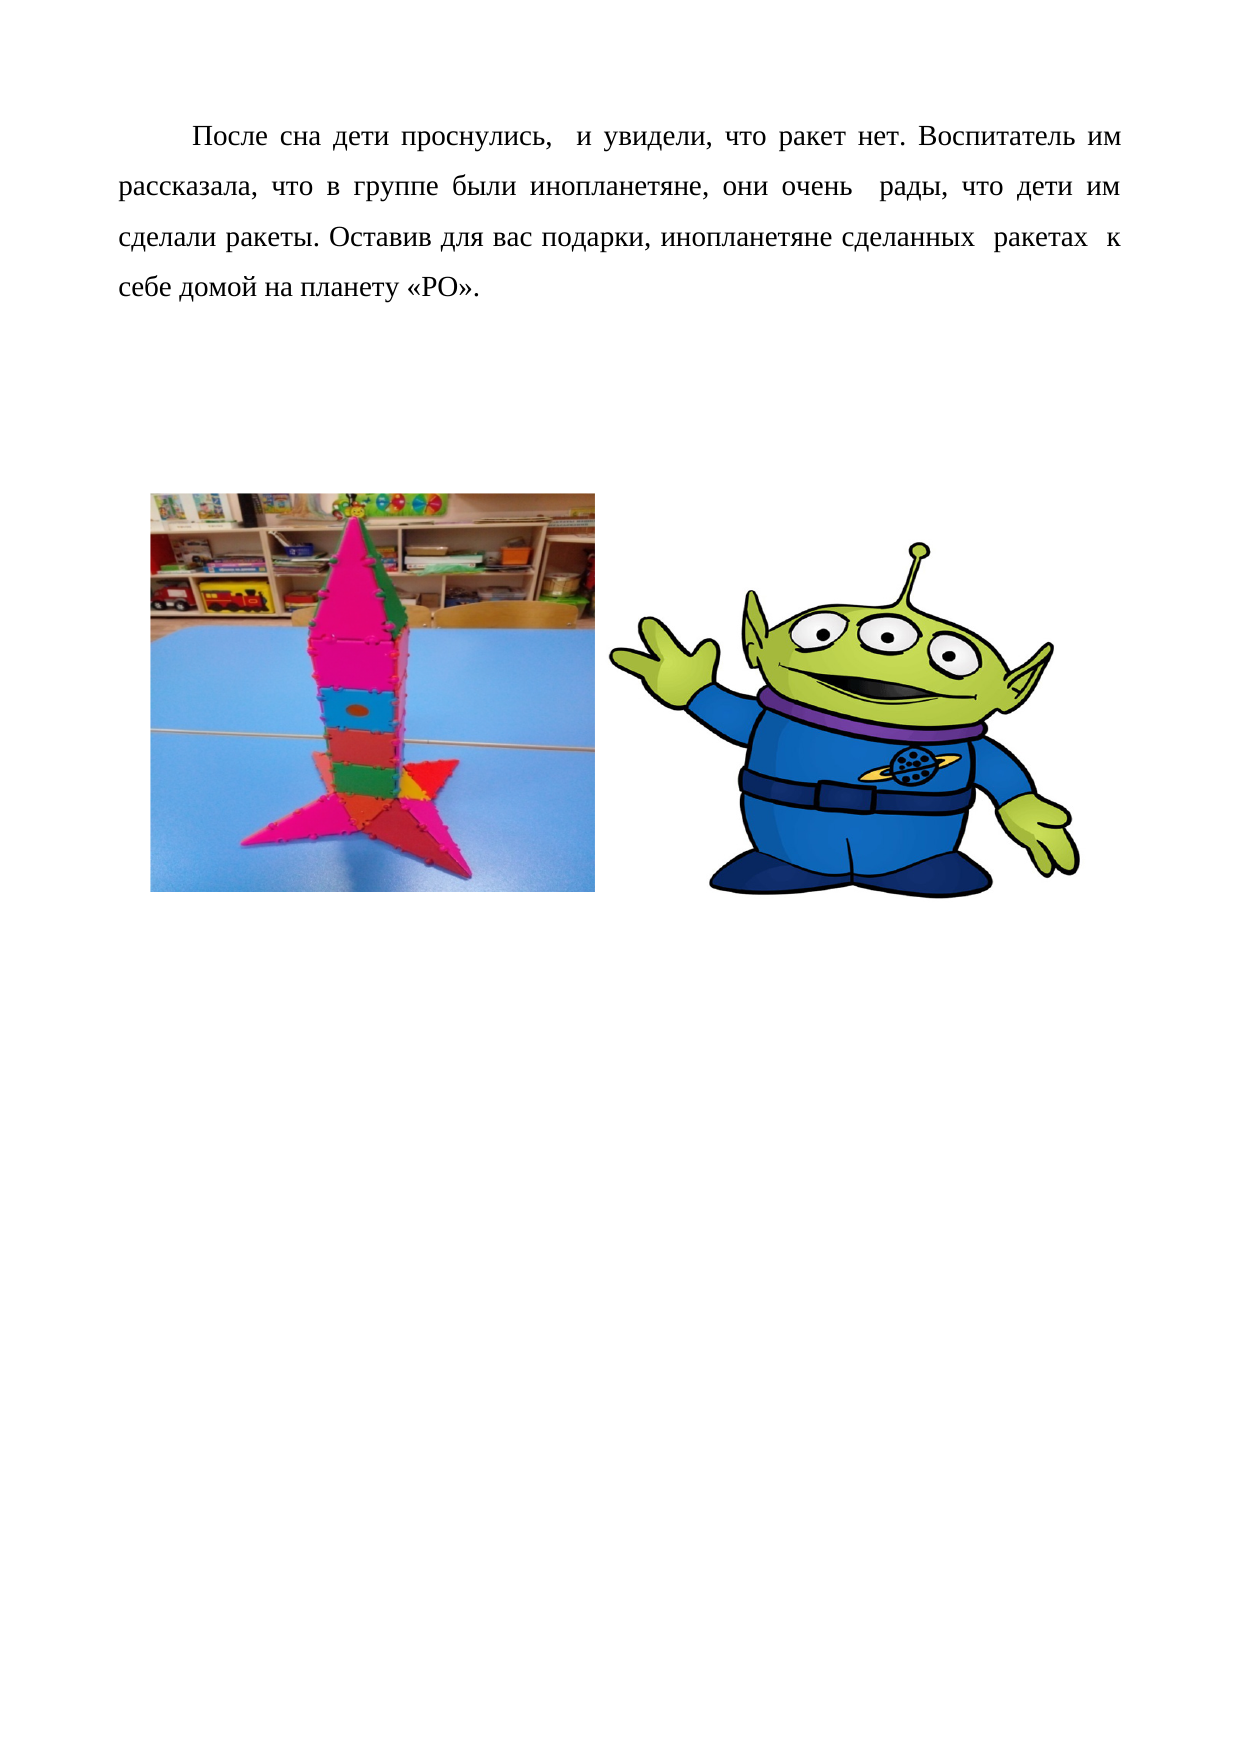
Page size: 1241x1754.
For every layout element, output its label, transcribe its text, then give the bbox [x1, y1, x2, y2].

text После сна дети проснулись, и увидели, что ракет нет. Воспитатель им рассказала, что в группе были инопланетяне, они очень рады, что дети им сделали ракеты. Оставив для вас подарки, инопланетяне сделанных ракетах к себе домой на планету «РО». [118, 118, 1122, 303]
picture [595, 496, 1093, 915]
picture [151, 494, 594, 892]
